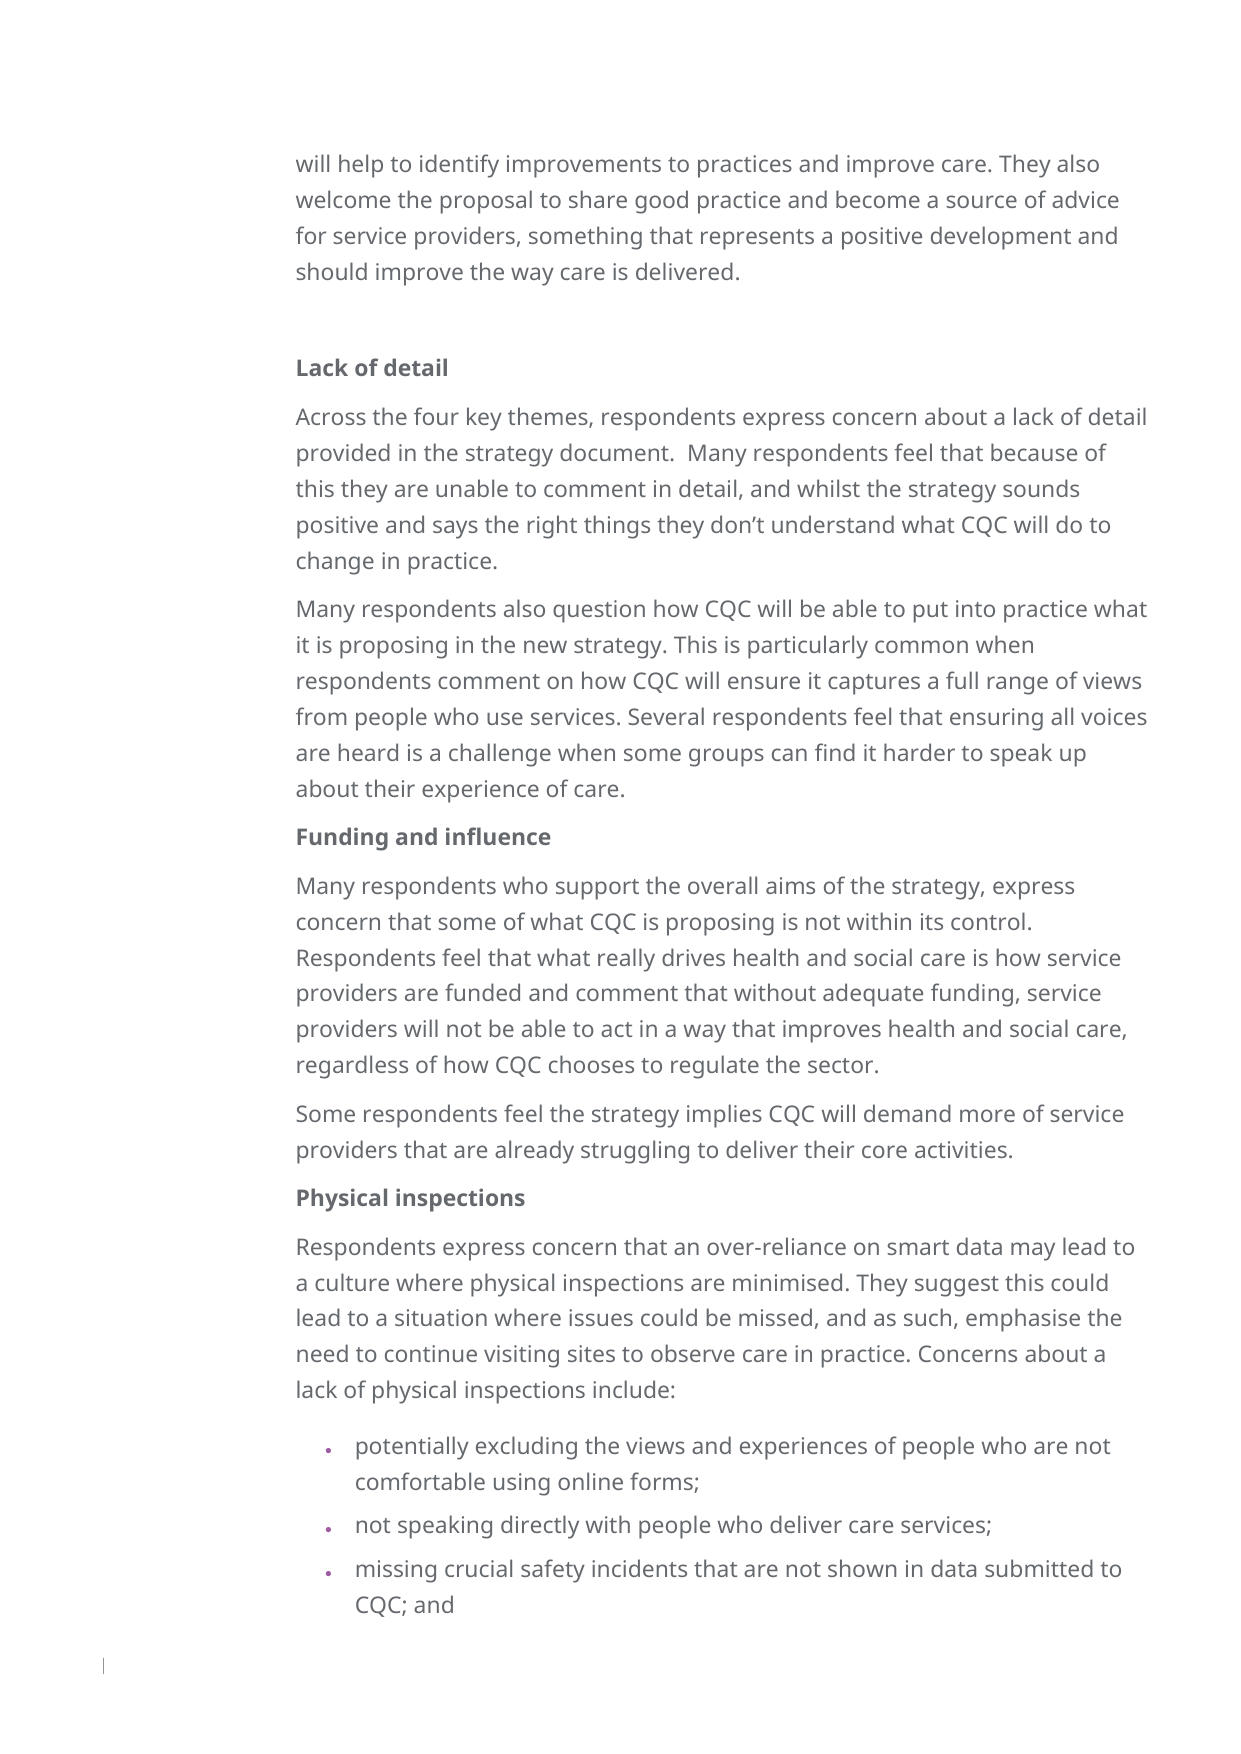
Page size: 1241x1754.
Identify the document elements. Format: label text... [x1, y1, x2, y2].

text not speaking directly with people who deliver care services; [325, 1502, 1152, 1540]
text Funding and influence [295, 821, 1152, 852]
text potentially excluding the views and experiences of people who are not comfortable using online forms; [325, 1423, 1152, 1497]
text Many respondents who support the overall aims of the strategy, express concern that some of what CQC is proposing is not within its control. Respondents feel that what really drives health and social care is how service providers are funded and comment that without adequate funding, service providers will not be able to act in a way that improves health and social care, regardless of how CQC chooses to regulate the sector. [295, 869, 1152, 1081]
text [295, 148, 1152, 287]
text missing crucial safety incidents that are not shown in data submitted to CQC; and [325, 1546, 1152, 1620]
text Lack of detail [295, 352, 1152, 384]
text Across the four key themes, respondents express concern about a lack of detail provided in the strategy document. Many respondents feel that because of this they are unable to comment in detail, and whilst the strategy sounds positive and says the right things they don’t understand what CQC will do to change in practice. [295, 401, 1152, 576]
text Many respondents also question how CQC will be able to put into practice what it is proposing in the new strategy. This is particularly common when respondents comment on how CQC will ensure it captures a full range of views from people who use services. Several respondents feel that ensuring all voices are heard is a challenge when some groups can find it harder to speak up about their experience of care. [295, 593, 1152, 804]
text Some respondents feel the strategy implies CQC will demand more of service providers that are already struggling to deliver their core activities. [295, 1098, 1152, 1165]
text Respondents express concern that an over-reliance on smart data may lead to a culture where physical inspections are minimised. They suggest this could lead to a situation where issues could be missed, and as such, emphasise the need to continue visiting sites to observe care in practice. Concerns about a lack of physical inspections include: [295, 1231, 1152, 1406]
text Physical inspections [295, 1182, 1152, 1213]
